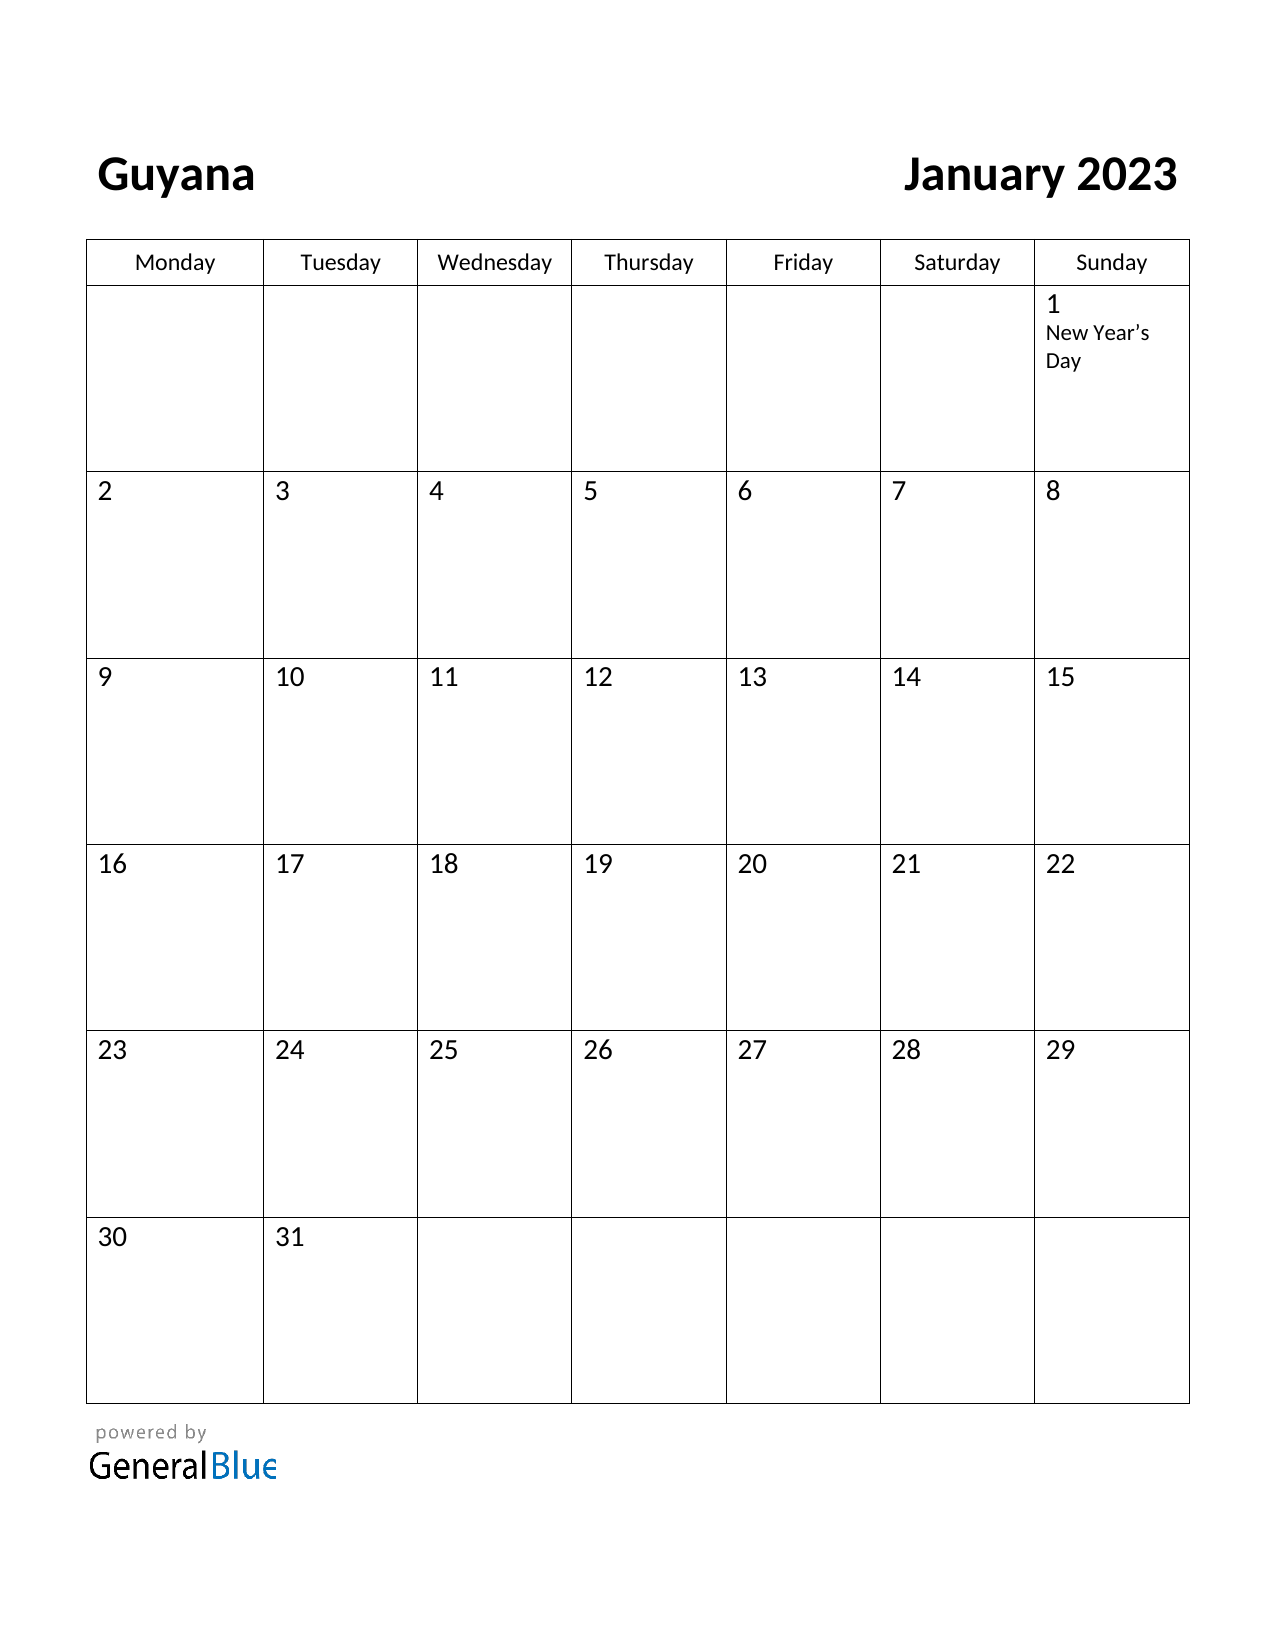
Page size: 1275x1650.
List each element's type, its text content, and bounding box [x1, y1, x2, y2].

table_cell 17 [264, 845, 417, 877]
table_cell 14 [881, 659, 1034, 691]
table_cell [87, 286, 263, 318]
table_cell [264, 691, 417, 844]
table_header Guyana [86, 105, 572, 239]
table_cell [1035, 691, 1189, 844]
table_cell 20 [727, 845, 880, 877]
table_cell 28 [881, 1031, 1034, 1064]
table_cell [881, 1250, 1034, 1403]
table_cell [727, 318, 880, 471]
table_cell [1035, 1064, 1189, 1217]
table_cell 7 [881, 472, 1034, 504]
table_cell 11 [418, 659, 571, 691]
table_cell [572, 691, 726, 844]
table_cell [727, 691, 880, 844]
table_cell 27 [727, 1031, 880, 1064]
table_cell 30 [87, 1218, 263, 1250]
table_cell [727, 286, 880, 318]
table_cell [87, 1064, 263, 1217]
table_cell [1035, 1250, 1189, 1403]
table_cell [881, 1218, 1034, 1250]
table_header January 2023 [572, 105, 1189, 239]
table_cell Thursday [572, 240, 726, 284]
table_cell [727, 1250, 880, 1403]
table_cell 31 [264, 1218, 417, 1250]
table_cell [572, 1064, 726, 1217]
table_cell [264, 318, 417, 471]
table_cell [87, 1250, 263, 1403]
table_cell [727, 1218, 880, 1250]
table_cell Sunday [1035, 240, 1189, 284]
table_cell 1 [1035, 286, 1189, 318]
table_cell 22 [1035, 845, 1189, 877]
table_cell [881, 691, 1034, 844]
table_cell [572, 878, 726, 1030]
table_cell [86, 1404, 1189, 1502]
table_cell Friday [727, 240, 880, 284]
table_cell 13 [727, 659, 880, 691]
table_cell Wednesday [418, 240, 571, 284]
table_cell 25 [418, 1031, 571, 1064]
table_cell 12 [572, 659, 726, 691]
table_cell [87, 878, 263, 1030]
table_cell 26 [572, 1031, 726, 1064]
table_cell [881, 1064, 1034, 1217]
table_cell 15 [1035, 659, 1189, 691]
table_cell [881, 878, 1034, 1030]
table_cell 16 [87, 845, 263, 877]
table_cell 21 [881, 845, 1034, 877]
table_cell [572, 505, 726, 657]
table_cell 6 [727, 472, 880, 504]
table_cell 3 [264, 472, 417, 504]
table_cell [264, 1064, 417, 1217]
table_cell [264, 505, 417, 657]
table_cell 23 [87, 1031, 263, 1064]
table_cell New Year’s Day [1035, 318, 1189, 471]
table_cell [1035, 1218, 1189, 1250]
table_cell 10 [264, 659, 417, 691]
table_cell [1035, 878, 1189, 1030]
table_cell [881, 505, 1034, 657]
table_cell [264, 878, 417, 1030]
table_cell [418, 1250, 571, 1403]
table_cell [418, 1064, 571, 1217]
table_cell [87, 505, 263, 657]
table_cell [727, 878, 880, 1030]
table_cell [572, 1218, 726, 1250]
table_cell [1035, 505, 1189, 657]
table_cell [418, 286, 571, 318]
table_cell [418, 691, 571, 844]
table_cell 2 [87, 472, 263, 504]
table_cell [418, 1218, 571, 1250]
picture [88, 1421, 276, 1484]
table_cell [418, 505, 571, 657]
table_cell Saturday [881, 240, 1034, 284]
table_cell [572, 1250, 726, 1403]
table_cell 9 [87, 659, 263, 691]
table_cell [264, 1250, 417, 1403]
table_cell [572, 318, 726, 471]
table_cell [418, 878, 571, 1030]
table_cell 18 [418, 845, 571, 877]
table_cell 5 [572, 472, 726, 504]
table_cell [418, 318, 571, 471]
table_cell [881, 318, 1034, 471]
table_cell 24 [264, 1031, 417, 1064]
table_cell 4 [418, 472, 571, 504]
table_cell [87, 691, 263, 844]
table_cell 29 [1035, 1031, 1189, 1064]
table_cell [264, 286, 417, 318]
table_cell [727, 505, 880, 657]
table_cell [881, 286, 1034, 318]
table_cell Tuesday [264, 240, 417, 284]
table_cell [87, 318, 263, 471]
table_cell Monday [87, 240, 263, 284]
table_cell 19 [572, 845, 726, 877]
table_cell [727, 1064, 880, 1217]
table_cell [572, 286, 726, 318]
table_cell 8 [1035, 472, 1189, 504]
